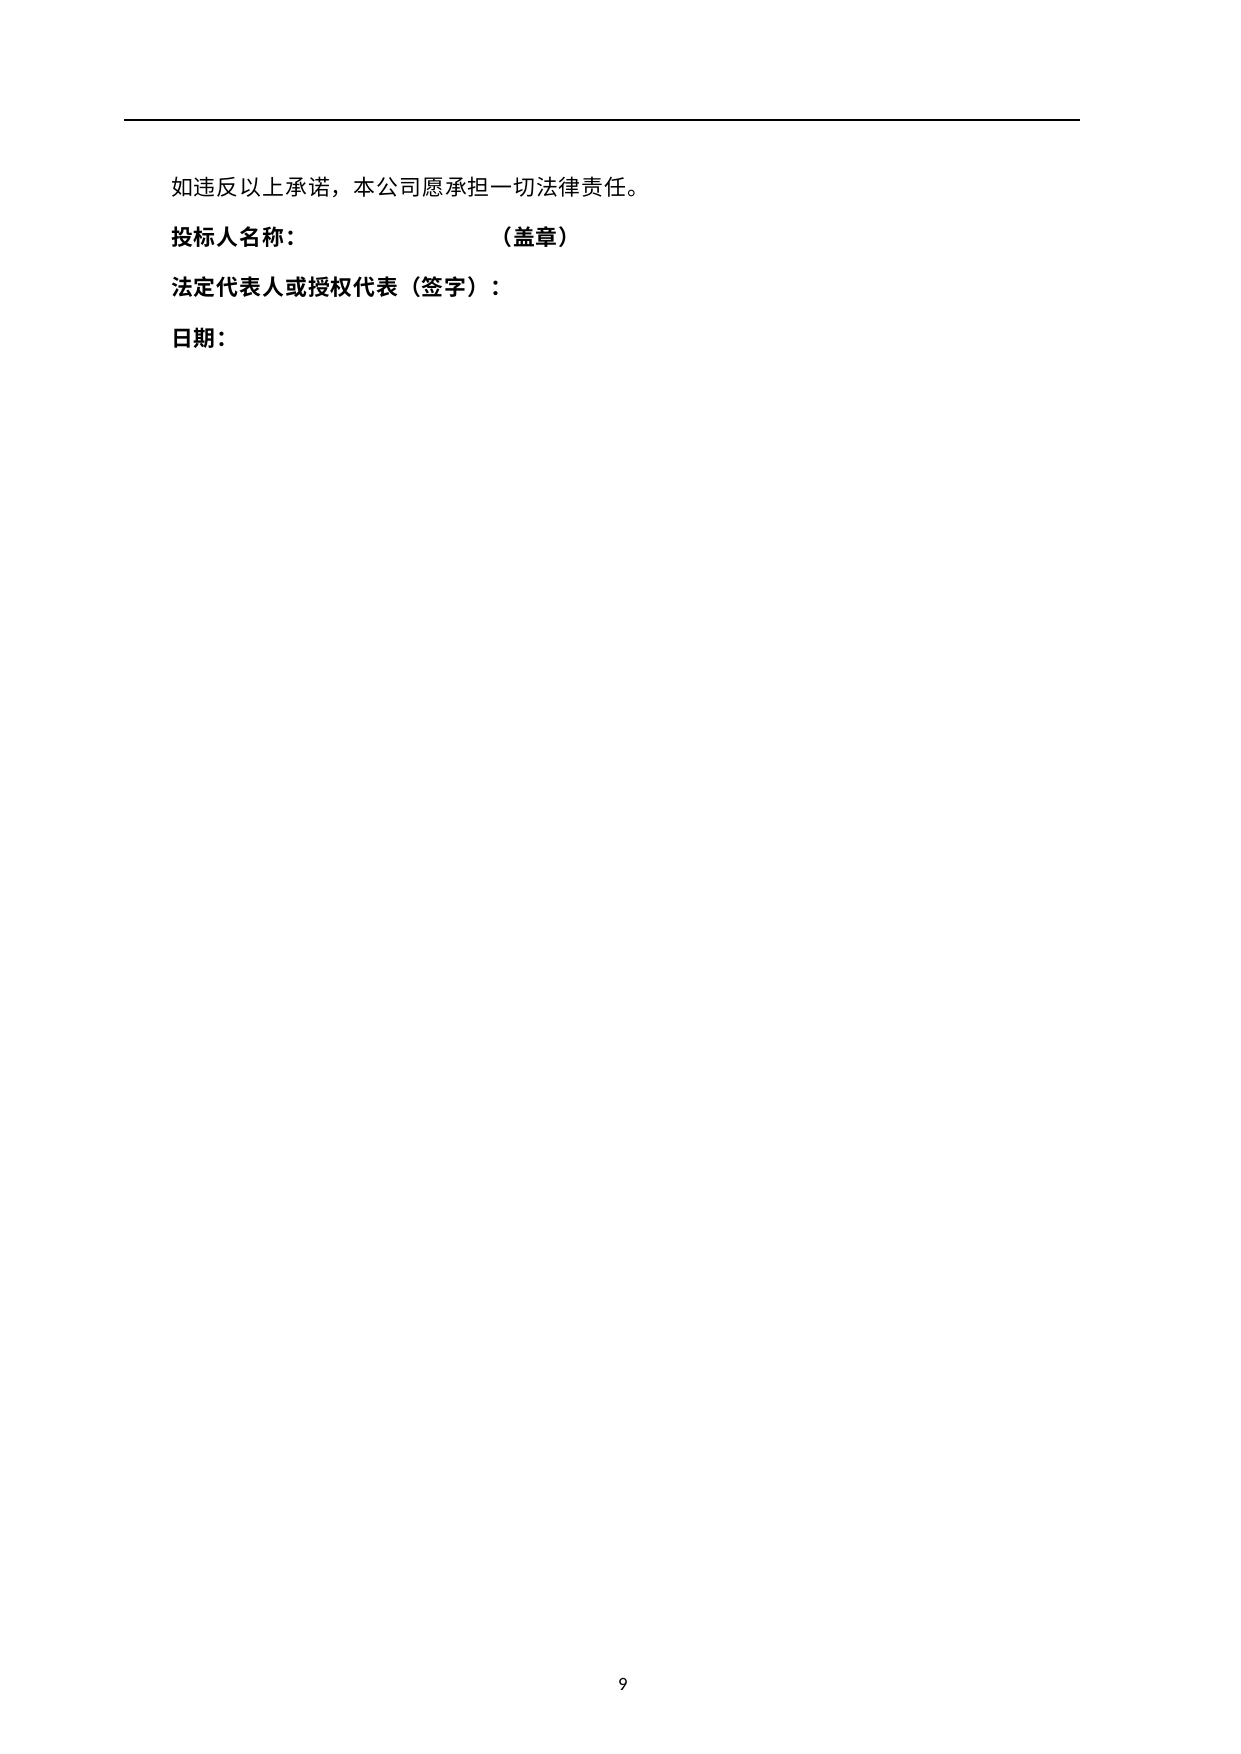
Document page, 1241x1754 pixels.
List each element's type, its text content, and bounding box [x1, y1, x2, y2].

text 日期： [125, 311, 1129, 362]
text 如违反以上承诺，本公司愿承担一切法律责任。 [125, 160, 1129, 211]
text 法定代表人或授权代表（签字）： [125, 261, 1129, 311]
text 投标人名称： （盖章） [125, 211, 1129, 261]
